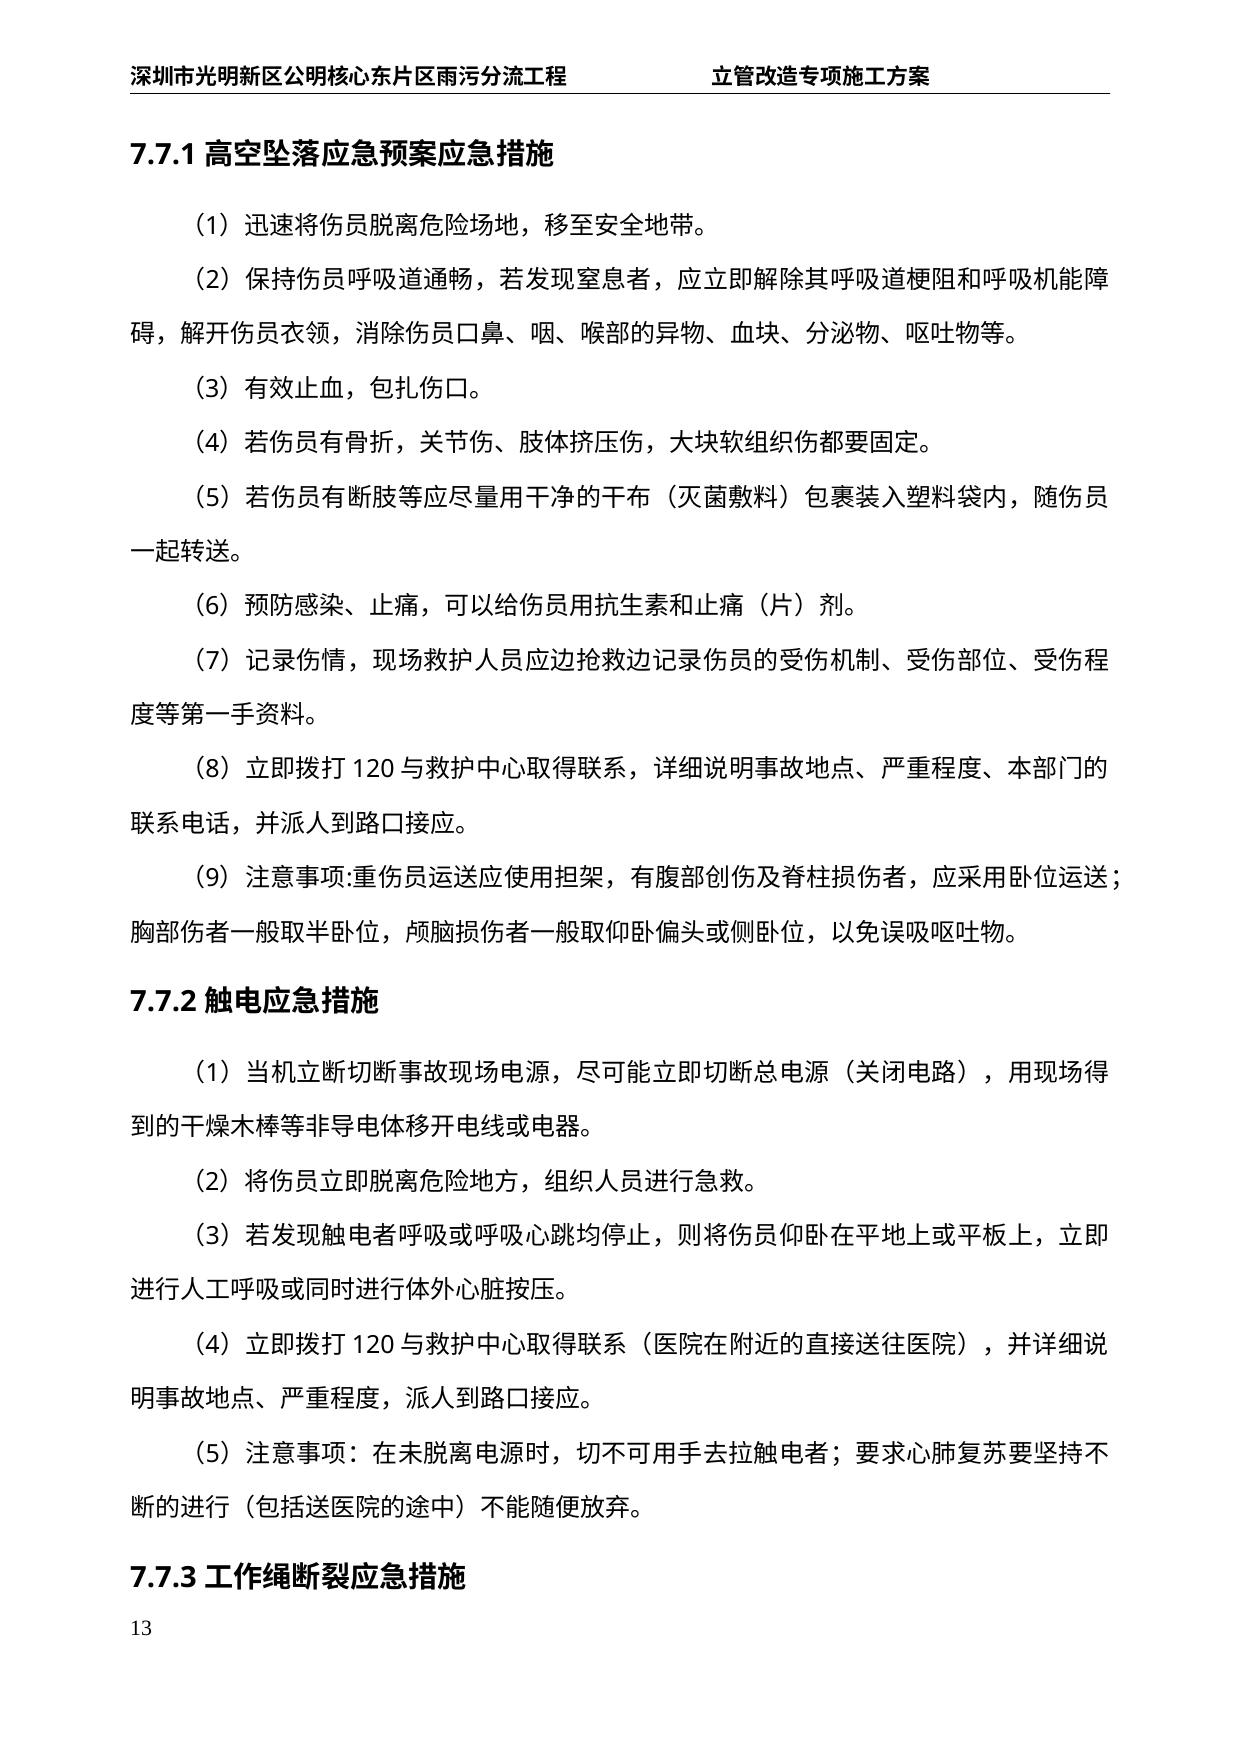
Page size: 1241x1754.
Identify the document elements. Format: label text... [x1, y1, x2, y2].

text （3）若发现触电者呼吸或呼吸心跳均停止，则将伤员仰卧在平地上或平板上，立即进行人工呼吸或同时进行体外心脏按压。 [130, 1216, 1110, 1306]
text （9）注意事项:重伤员运送应使用担架，有腹部创伤及脊柱损伤者，应采用卧位运送；胸部伤者一般取半卧位，颅脑损伤者一般取仰卧偏头或侧卧位，以免误吸呕吐物。 [130, 858, 1110, 948]
subtitle 7.7.2 触电应急措施 [130, 966, 1110, 1031]
text （5）若伤员有断肢等应尽量用干净的干布（灭菌敷料）包裹装入塑料袋内，随伤员一起转送。 [130, 477, 1110, 568]
text （5）注意事项：在未脱离电源时，切不可用手去拉触电者；要求心肺复苏要坚持不断的进行（包括送医院的途中）不能随便放弃。 [130, 1433, 1110, 1524]
text （1）迅速将伤员脱离危险场地，移至安全地带。 [130, 205, 1110, 241]
text （4）若伤员有骨折，关节伤、肢体挤压伤，大块软组织伤都要固定。 [130, 423, 1110, 459]
subtitle 7.7.3 工作绳断裂应急措施 [130, 1542, 1110, 1607]
text （2）将伤员立即脱离危险地方，组织人员进行急救。 [130, 1161, 1110, 1197]
text （1）当机立断切断事故现场电源，尽可能立即切断总电源（关闭电路），用现场得到的干燥木棒等非导电体移开电线或电器。 [130, 1052, 1110, 1143]
text （2）保持伤员呼吸道通畅，若发现窒息者，应立即解除其呼吸道梗阻和呼吸机能障碍，解开伤员衣领，消除伤员口鼻、咽、喉部的异物、血块、分泌物、呕吐物等。 [130, 259, 1110, 350]
text （8）立即拨打120与救护中心取得联系，详细说明事故地点、严重程度、本部门的联系电话，并派人到路口接应。 [130, 749, 1110, 839]
text （4）立即拨打120与救护中心取得联系（医院在附近的直接送往医院），并详细说明事故地点、严重程度，派人到路口接应。 [130, 1324, 1110, 1415]
text （3）有效止血，包扎伤口。 [130, 368, 1110, 404]
subtitle 7.7.1 高空坠落应急预案应急措施 [130, 119, 1110, 184]
text （6）预防感染、止痛，可以给伤员用抗生素和止痛（片）剂。 [130, 586, 1110, 622]
text （7）记录伤情，现场救护人员应边抢救边记录伤员的受伤机制、受伤部位、受伤程度等第一手资料。 [130, 640, 1110, 731]
